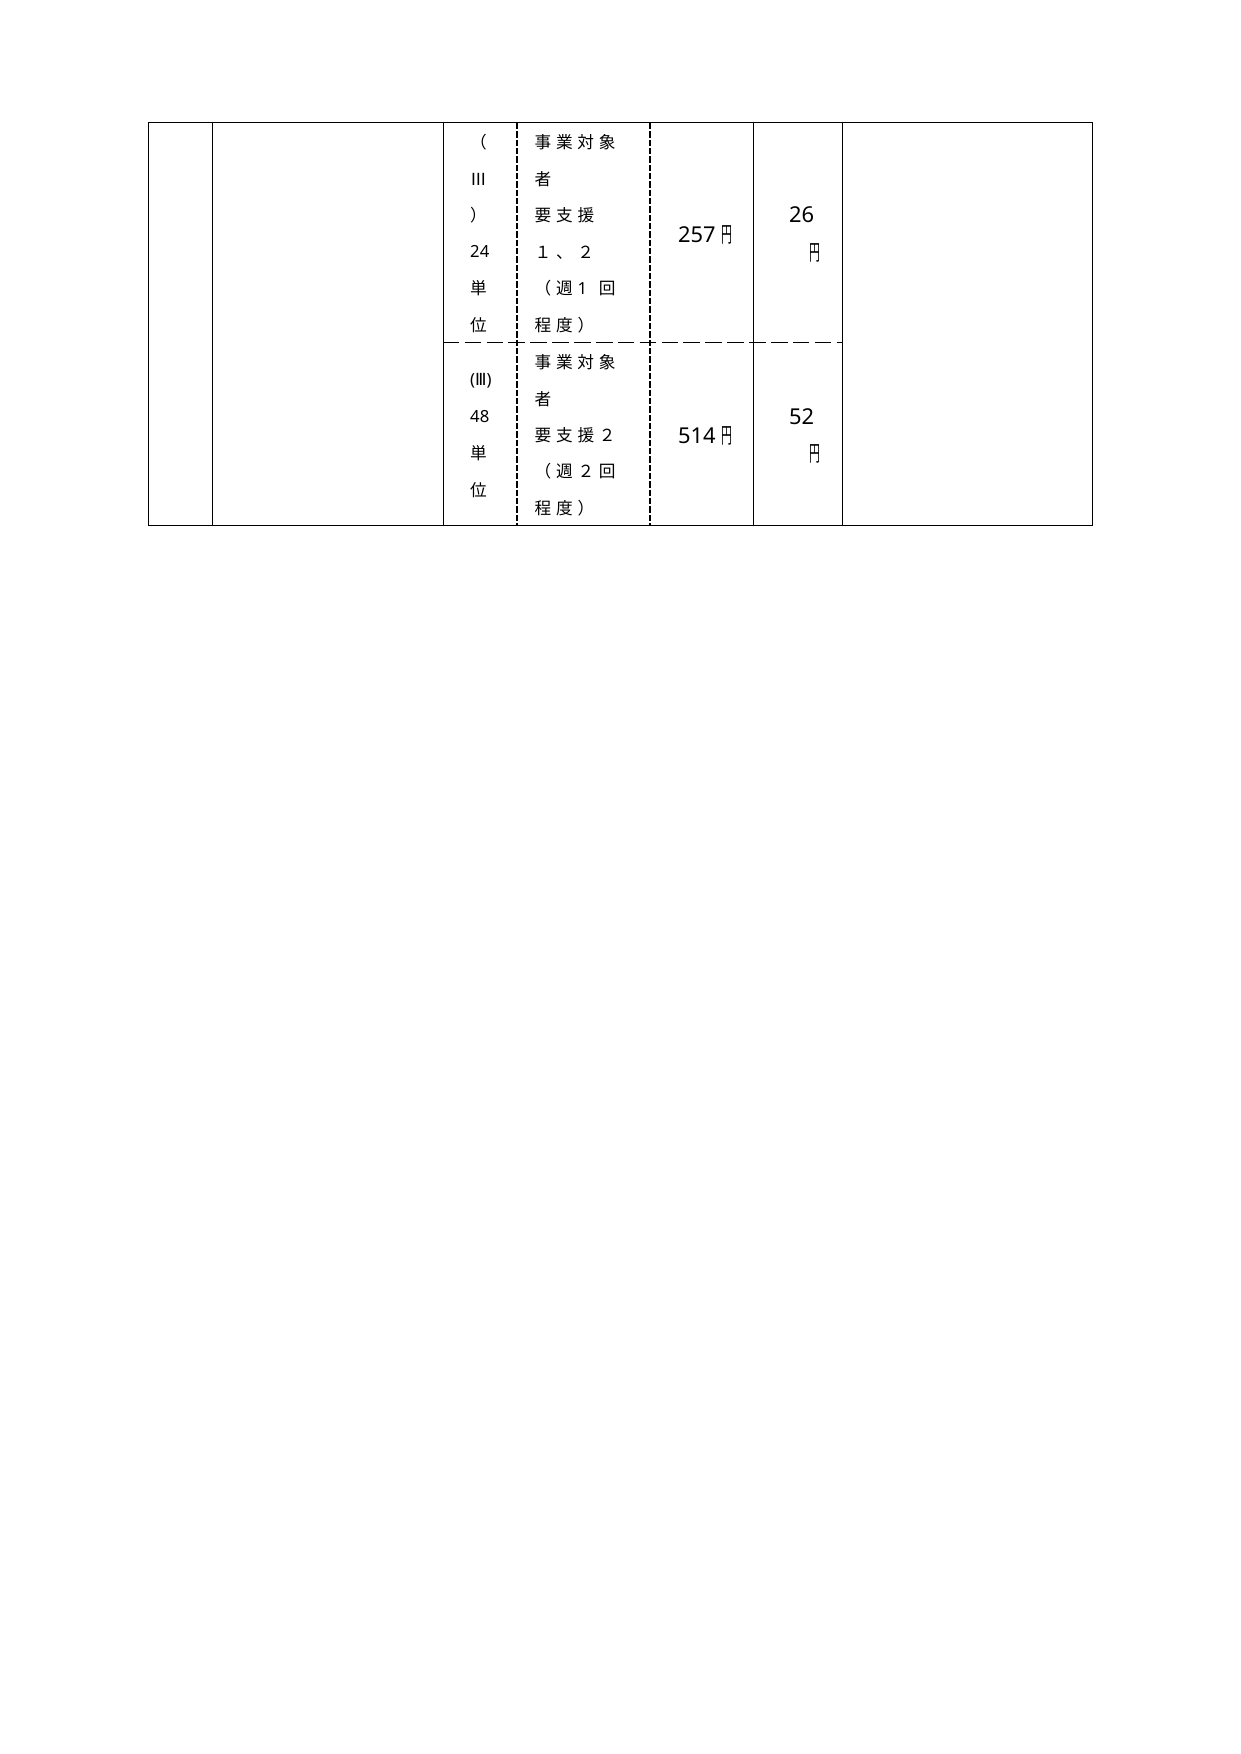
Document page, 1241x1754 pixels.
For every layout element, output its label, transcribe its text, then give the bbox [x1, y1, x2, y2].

table_cell 257円 [650, 123, 753, 342]
table_cell 事業対象者 要支援２ （週２回程度） [517, 342, 650, 525]
table_cell 26円 [754, 123, 842, 342]
table_cell （Ⅲ） 24単位 [444, 123, 517, 342]
table_cell 52円 [754, 342, 842, 525]
table_cell (Ⅲ) 48単位 [444, 342, 517, 525]
table_cell 事業対象者 要支援１、２ （週1回程度） [517, 123, 650, 342]
table_cell 514円 [650, 342, 753, 525]
